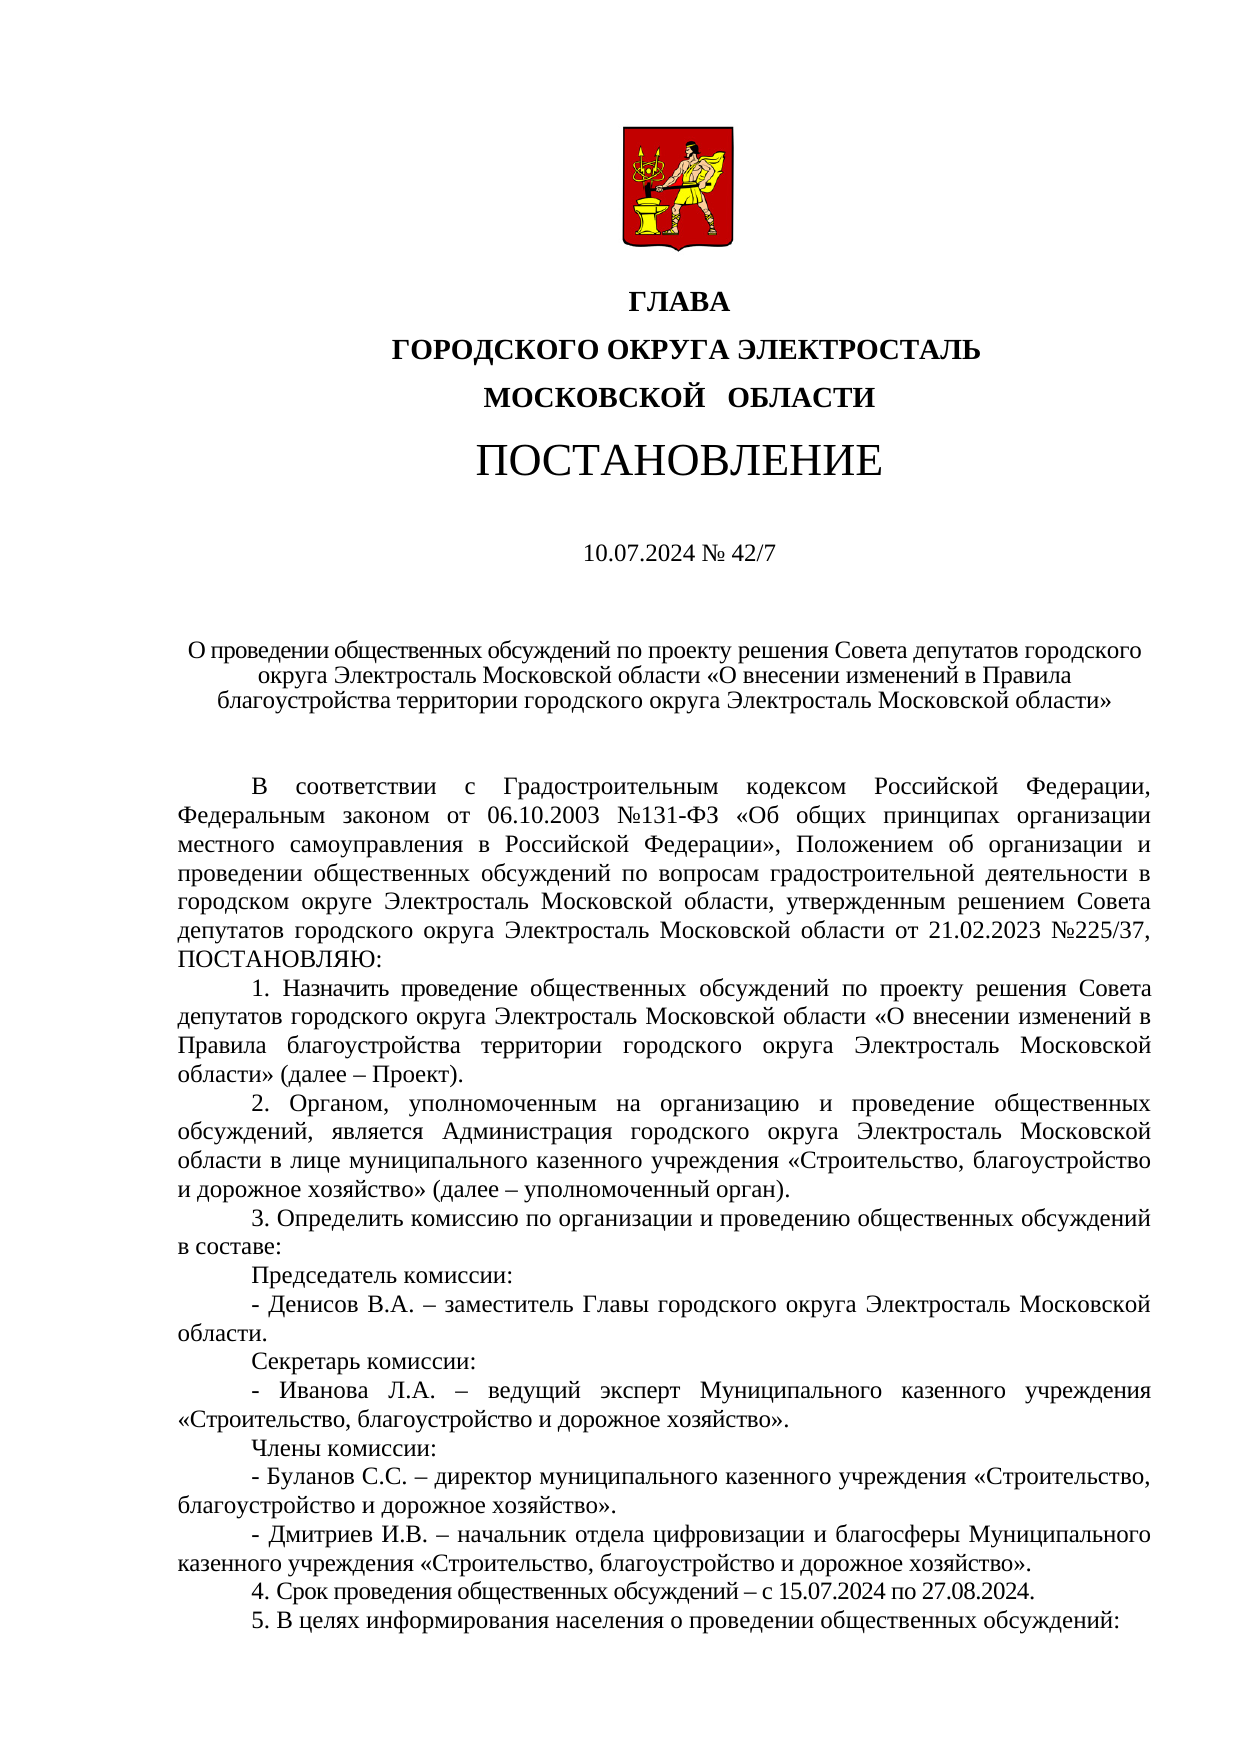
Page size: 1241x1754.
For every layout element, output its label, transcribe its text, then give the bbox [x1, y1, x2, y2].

text - Дмитриев И.В. – начальник отдела цифровизации и благосферы Муниципального казенного учреждения «Строительство, благоустройство и дорожное хозяйство». [177, 1519, 1152, 1576]
text Члены комиссии: [177, 1433, 1152, 1461]
text МОСКОВСКОЙ ОБЛАСТИ [177, 380, 1181, 414]
text - Буланов С.С. – директор муниципального казенного учреждения «Строительство, благоустройство и дорожное хозяйство». [177, 1461, 1152, 1519]
text 5. В целях информирования населения о проведении общественных обсуждений: [177, 1605, 1152, 1634]
picture [612, 118, 747, 256]
text 10.07.2024 № 42/7 [177, 538, 1181, 567]
text 3. Определить комиссию по организации и проведению общественных обсуждений в составе: [177, 1203, 1152, 1260]
text ГОРОДСКОГО ОКРУГА ЭЛЕКТРОСТАЛЬ [177, 332, 1181, 366]
text В соответствии с Градостроительным кодексом Российской Федерации, Федеральным законом от 06.10.2003 №131-ФЗ «Об общих принципах организации местного самоуправления в Российской Федерации», Положением об организации и проведении общественных обсуждений по вопросам градостроительной деятельности в городском округе Электросталь Московской области, утвержденным решением Совета депутатов городского округа Электросталь Московской области от 21.02.2023 №225/37, ПОСТАНОВЛЯЮ: [177, 771, 1152, 973]
text - Денисов В.А. – заместитель Главы городского округа Электросталь Московской области. [177, 1289, 1152, 1346]
text ГЛАВА [177, 284, 1181, 318]
text - Иванова Л.А. – ведущий эксперт Муниципального казенного учреждения «Строительство, благоустройство и дорожное хозяйство». [177, 1375, 1152, 1433]
text О проведении общественных обсуждений по проекту решения Совета депутатов городского округа Электросталь Московской области «О внесении изменений в Правила благоустройства территории городского округа Электросталь Московской области» [177, 639, 1152, 714]
text Председатель комиссии: [177, 1260, 1152, 1289]
text 1. Назначить проведение общественных обсуждений по проекту решения Совета депутатов городского округа Электросталь Московской области «О внесении изменений в Правила благоустройства территории городского округа Электросталь Московской области» (далее – Проект). [177, 973, 1152, 1088]
text 4. Срок проведения общественных обсуждений – с 15.07.2024 по 27.08.2024. [177, 1576, 1152, 1605]
text Секретарь комиссии: [177, 1346, 1152, 1375]
text 2. Органом, уполномоченным на организацию и проведение общественных обсуждений, является Администрация городского округа Электросталь Московской области в лице муниципального казенного учреждения «Строительство, благоустройство и дорожное хозяйство» (далее – уполномоченный орган). [177, 1088, 1152, 1203]
text ПОСТАНОВЛЕНИЕ [177, 433, 1181, 486]
